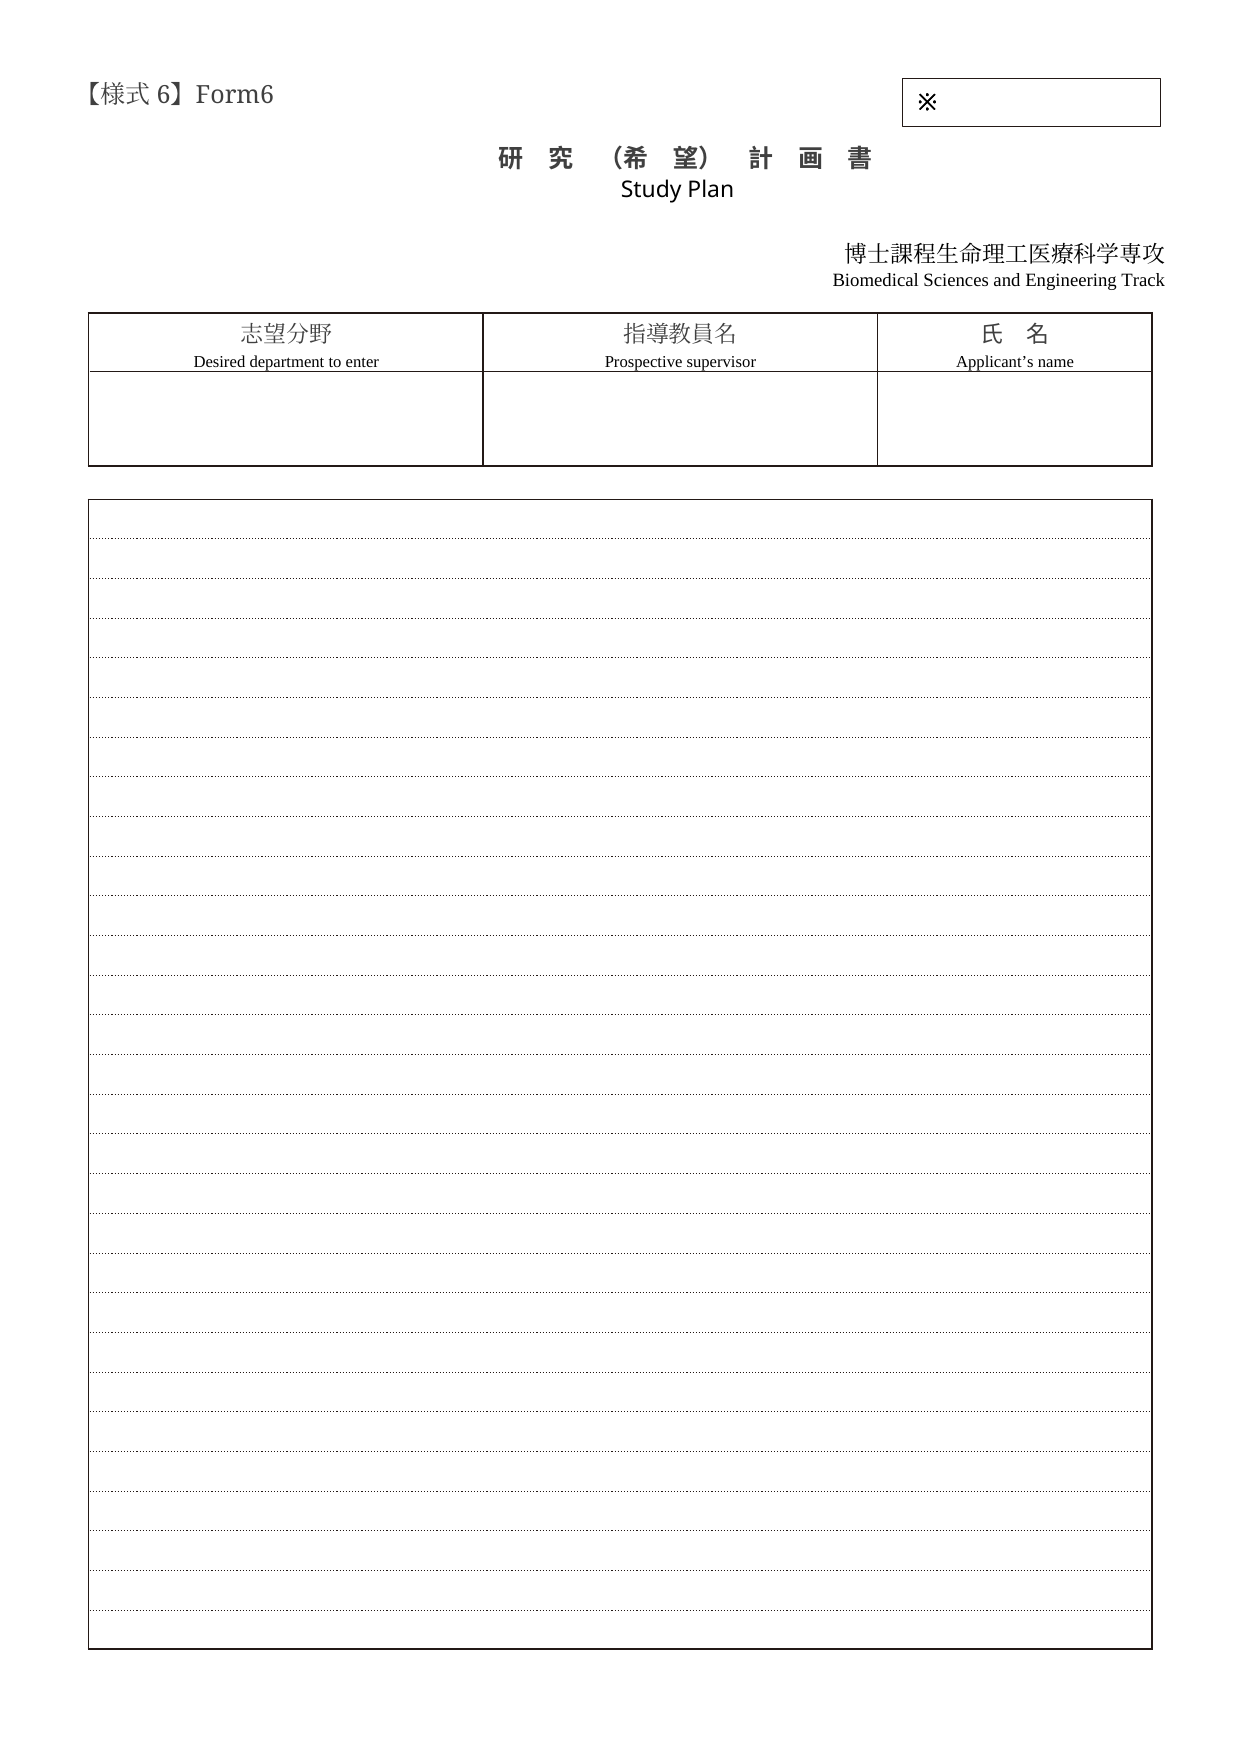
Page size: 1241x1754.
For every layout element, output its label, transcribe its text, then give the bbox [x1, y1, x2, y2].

table_cell [484, 372, 877, 465]
table_cell [89, 1054, 1151, 1094]
table_cell [89, 935, 1151, 974]
table_cell [89, 657, 1151, 697]
table_cell [89, 1371, 1151, 1411]
table_cell [89, 697, 1151, 736]
table_cell [89, 1014, 1151, 1054]
table_header [89, 500, 1151, 538]
table_cell [89, 618, 1151, 657]
text 研 究 （希 望） 計 画 書 [75, 142, 1240, 173]
table_header 指導教員名 Prospective supervisor [484, 314, 877, 371]
table_cell [89, 1292, 1151, 1332]
table_cell [89, 1411, 1151, 1451]
table_cell [89, 816, 1151, 856]
table_cell [89, 1213, 1151, 1252]
table_cell [89, 1133, 1151, 1173]
table_cell [89, 856, 1151, 895]
table_header 志望分野 Desired department to enter [89, 314, 482, 371]
table_cell [89, 776, 1151, 816]
table_cell [89, 736, 1151, 776]
table_header 氏 名 Applicant’s name [878, 314, 1151, 371]
table_cell [89, 1530, 1151, 1570]
table_cell [89, 578, 1151, 617]
table_cell [89, 1570, 1151, 1609]
table_cell [89, 1332, 1151, 1371]
table_cell [89, 975, 1151, 1014]
table_cell [89, 895, 1151, 935]
table_cell [89, 1451, 1151, 1491]
table_cell [89, 1253, 1151, 1292]
table_cell [878, 372, 1151, 465]
table_cell [89, 372, 482, 465]
text Study Plan [75, 173, 1165, 204]
text 博士課程生命理工医療科学専攻 [75, 236, 1165, 269]
table_cell [89, 1173, 1151, 1213]
table_cell [89, 1491, 1151, 1530]
table_cell [89, 538, 1151, 578]
text Biomedical Sciences and Engineering Track [75, 269, 1165, 290]
table_cell [89, 1610, 1151, 1648]
table_cell [89, 1094, 1151, 1133]
